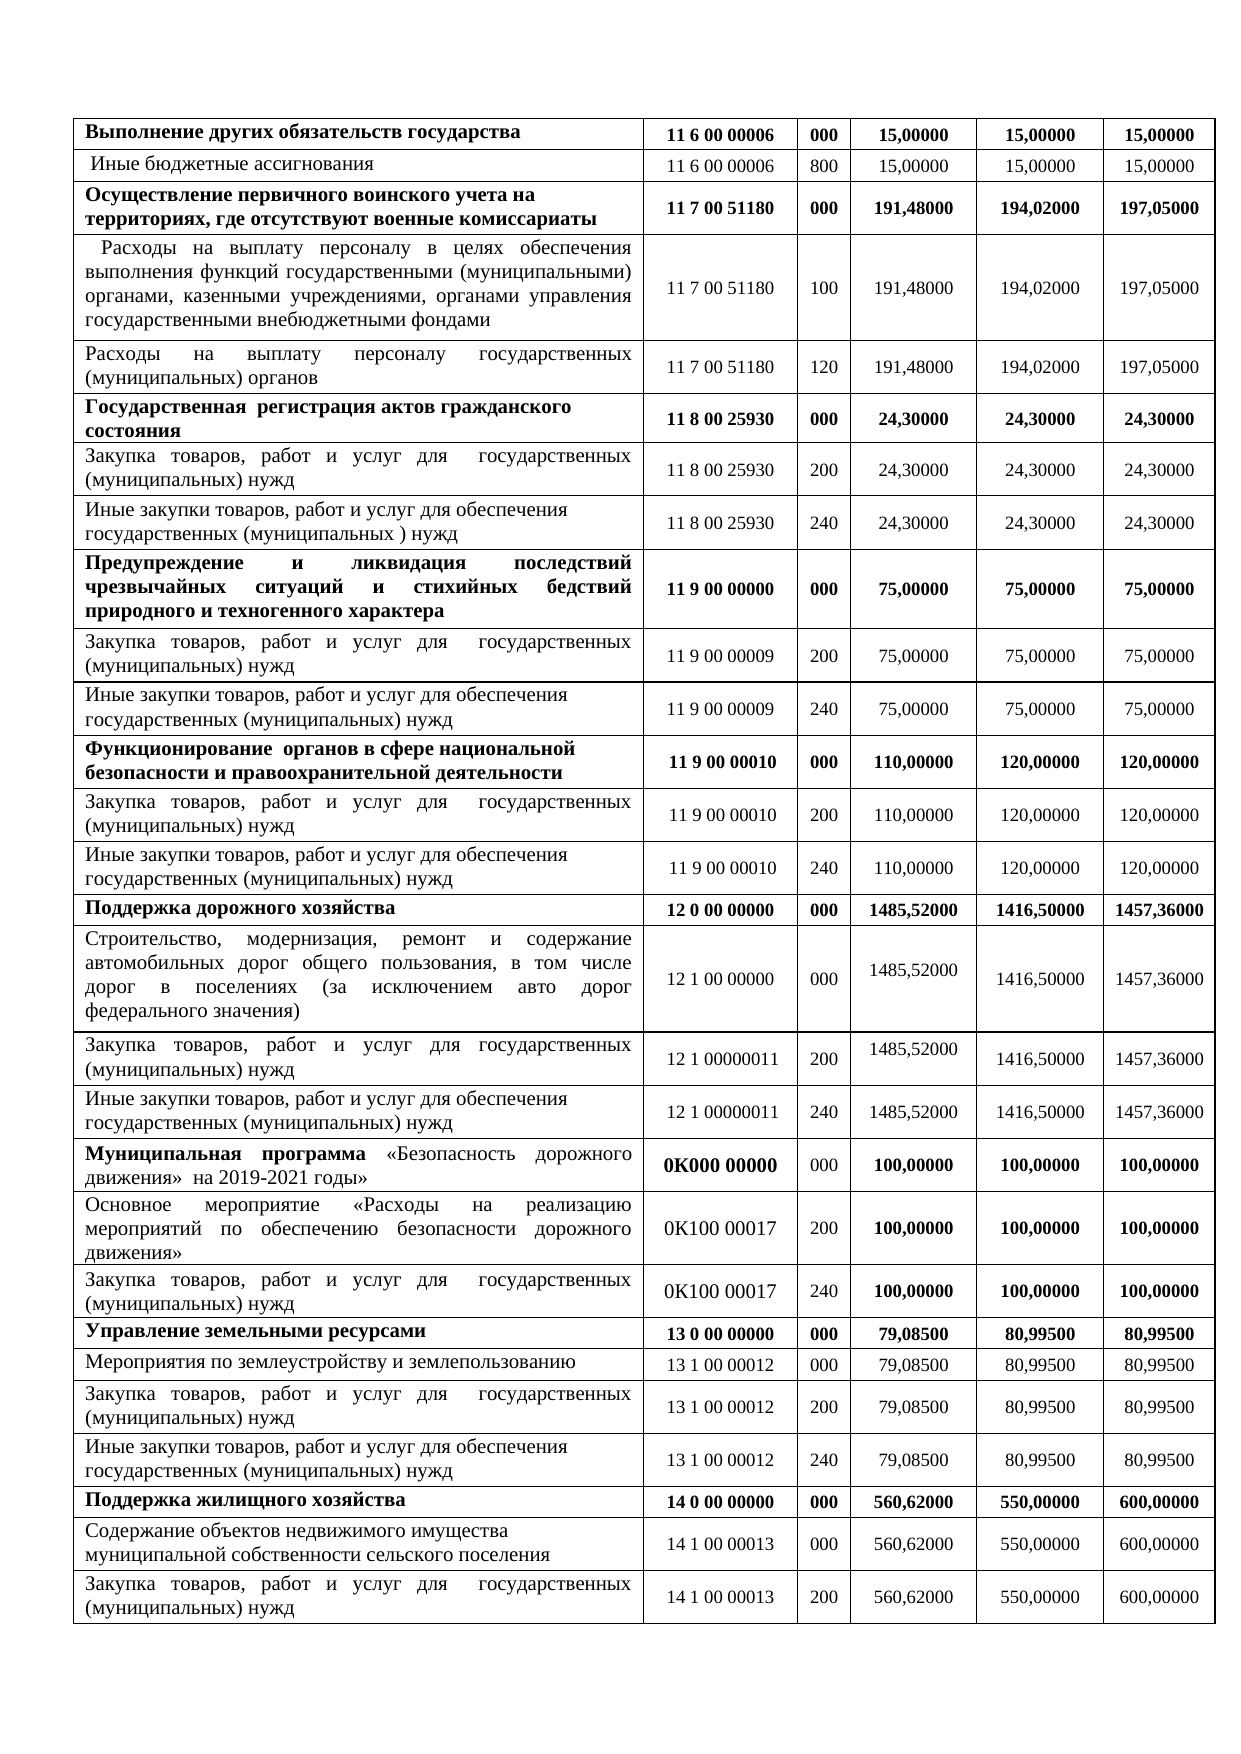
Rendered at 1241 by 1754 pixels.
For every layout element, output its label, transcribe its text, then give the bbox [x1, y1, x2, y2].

table_cell 200 [798, 443, 850, 495]
table_cell Государственная регистрация актов гражданского состояния [74, 394, 643, 442]
table_cell 12 1 00000011 [644, 1033, 797, 1084]
table_cell 100,00000 [1104, 1265, 1214, 1317]
table_cell 11 6 00 00006 [644, 119, 797, 149]
table_cell 000 [798, 550, 850, 628]
table_cell 79,08500 [851, 1318, 976, 1348]
table_cell 197,05000 [1104, 182, 1214, 234]
table_cell 000 [798, 926, 850, 1031]
table_cell 15,00000 [977, 119, 1103, 149]
table_cell 100,00000 [977, 1265, 1103, 1317]
table_cell Иные бюджетные ассигнования [74, 150, 643, 181]
table_cell 100,00000 [977, 1192, 1103, 1264]
table_cell 191,48000 [851, 341, 976, 393]
table_cell 194,02000 [977, 182, 1103, 234]
table_cell 24,30000 [977, 394, 1103, 442]
table_cell 75,00000 [851, 550, 976, 628]
table_cell 0К100 00017 [644, 1192, 797, 1264]
table_cell 240 [798, 1086, 850, 1138]
table_cell 1457,36000 [1104, 1033, 1214, 1084]
table_cell 80,99500 [1104, 1349, 1214, 1379]
table_cell 11 7 00 51180 [644, 235, 797, 340]
table_cell 240 [798, 1265, 850, 1317]
table_cell 0К000 00000 [644, 1139, 797, 1191]
table_cell 550,00000 [977, 1487, 1103, 1517]
table_cell 100,00000 [1104, 1139, 1214, 1191]
table_cell 15,00000 [851, 119, 976, 149]
table_cell 0К100 00017 [644, 1265, 797, 1317]
table_cell 13 1 00 00012 [644, 1434, 797, 1486]
table_cell 120,00000 [1104, 842, 1214, 894]
table_cell Строительство, модернизация, ремонт и содержание автомобильных дорог общего пользования, в том числе дорог в поселениях (за исключением авто дорог федерального значения) [74, 926, 643, 1031]
table_cell 13 1 00 00012 [644, 1349, 797, 1379]
table_cell 100 [798, 235, 850, 340]
table_cell Мероприятия по землеустройству и землепользованию [74, 1349, 643, 1379]
table_cell Закупка товаров, работ и услуг для государственных (муниципальных) нужд [74, 789, 643, 841]
table_cell 79,08500 [851, 1434, 976, 1486]
table_cell Закупка товаров, работ и услуг для государственных (муниципальных) нужд [74, 1033, 643, 1084]
table_cell 100,00000 [851, 1192, 976, 1264]
table_cell 80,99500 [977, 1381, 1103, 1433]
table_cell 79,08500 [851, 1349, 976, 1379]
table_cell 12 1 00 00000 [644, 926, 797, 1031]
table_cell 120,00000 [1104, 789, 1214, 841]
table_cell 194,02000 [977, 235, 1103, 340]
table_cell 11 7 00 51180 [644, 341, 797, 393]
table_cell 200 [798, 1033, 850, 1084]
table_cell 560,62000 [851, 1487, 976, 1517]
table_cell 120,00000 [1104, 736, 1214, 788]
table_cell 12 0 00 00000 [644, 895, 797, 925]
table_cell 80,99500 [977, 1434, 1103, 1486]
table_cell 15,00000 [1104, 150, 1214, 181]
table_cell 24,30000 [1104, 394, 1214, 442]
table_cell Закупка товаров, работ и услуг для государственных (муниципальных) нужд [74, 1265, 643, 1317]
table_cell 197,05000 [1104, 341, 1214, 393]
table_cell Функционирование органов в сфере национальной безопасности и правоохранительной деятельности [74, 736, 643, 788]
table_cell 80,99500 [977, 1318, 1103, 1348]
table_cell 550,00000 [977, 1518, 1103, 1570]
table_cell 560,62000 [851, 1518, 976, 1570]
table_cell Муниципальная программа «Безопасность дорожного движения» на 2019-2021 годы» [74, 1139, 643, 1191]
table_cell 13 1 00 00012 [644, 1381, 797, 1433]
table_cell Расходы на выплату персоналу в целях обеспечения выполнения функций государственными (муниципальными) органами, казенными учреждениями, органами управления государственными внебюджетными фондами [74, 235, 643, 340]
table_cell 200 [798, 1571, 850, 1623]
table_cell 1457,36000 [1104, 895, 1214, 925]
table_cell 600,00000 [1104, 1487, 1214, 1517]
table_cell 000 [798, 119, 850, 149]
table_cell 80,99500 [1104, 1381, 1214, 1433]
table_cell Поддержка жилищного хозяйства [74, 1487, 643, 1517]
table_cell 100,00000 [1104, 1192, 1214, 1264]
table_cell Закупка товаров, работ и услуг для государственных (муниципальных) нужд [74, 1571, 643, 1623]
table_cell 14 0 00 00000 [644, 1487, 797, 1517]
table_cell 110,00000 [851, 736, 976, 788]
table_cell 1416,50000 [977, 926, 1103, 1031]
table_cell 1457,36000 [1104, 1086, 1214, 1138]
table_cell 11 9 00 00000 [644, 550, 797, 628]
table_cell 79,08500 [851, 1381, 976, 1433]
table_cell 75,00000 [851, 683, 976, 734]
table_cell 560,62000 [851, 1571, 976, 1623]
table_cell 200 [798, 629, 850, 681]
table_cell 75,00000 [977, 550, 1103, 628]
table_cell 24,30000 [851, 443, 976, 495]
table_cell 75,00000 [1104, 629, 1214, 681]
table_cell 000 [798, 1139, 850, 1191]
table_cell 200 [798, 1192, 850, 1264]
table_cell 1416,50000 [977, 1033, 1103, 1084]
table_cell 550,00000 [977, 1571, 1103, 1623]
table_cell 75,00000 [977, 683, 1103, 734]
table_cell 200 [798, 1381, 850, 1433]
table_cell Закупка товаров, работ и услуг для государственных (муниципальных) нужд [74, 1381, 643, 1433]
table_cell 11 9 00 00010 [644, 842, 797, 894]
table_cell 11 9 00 00009 [644, 629, 797, 681]
table_cell 24,30000 [1104, 443, 1214, 495]
table_cell 100,00000 [851, 1265, 976, 1317]
table_cell 120 [798, 341, 850, 393]
table_cell 000 [798, 1487, 850, 1517]
table_cell 100,00000 [851, 1139, 976, 1191]
table_cell 240 [798, 842, 850, 894]
table_cell 191,48000 [851, 235, 976, 340]
table_cell Осуществление первичного воинского учета на территориях, где отсутствуют военные комиссариаты [74, 182, 643, 234]
table_cell 120,00000 [977, 736, 1103, 788]
table_cell 000 [798, 736, 850, 788]
table_cell 200 [798, 789, 850, 841]
table_cell 197,05000 [1104, 235, 1214, 340]
table_cell 000 [798, 895, 850, 925]
table_cell 000 [798, 182, 850, 234]
table_cell Поддержка дорожного хозяйства [74, 895, 643, 925]
table_cell Основное мероприятие «Расходы на реализацию мероприятий по обеспечению безопасности дорожного движения» [74, 1192, 643, 1264]
table_cell 800 [798, 150, 850, 181]
table_cell 11 8 00 25930 [644, 394, 797, 442]
table_cell Иные закупки товаров, работ и услуг для обеспечения государственных (муниципальных) нужд [74, 1434, 643, 1486]
table_cell 120,00000 [977, 789, 1103, 841]
table_cell 75,00000 [1104, 683, 1214, 734]
table_cell 110,00000 [851, 842, 976, 894]
table_cell 1416,50000 [977, 895, 1103, 925]
table_cell 600,00000 [1104, 1518, 1214, 1570]
table_cell Иные закупки товаров, работ и услуг для обеспечения государственных (муниципальных) нужд [74, 842, 643, 894]
table_cell 15,00000 [977, 150, 1103, 181]
table_cell 000 [798, 1349, 850, 1379]
table_cell 11 9 00 00010 [644, 789, 797, 841]
table_cell Расходы на выплату персоналу государственных (муниципальных) органов [74, 341, 643, 393]
table_cell 11 9 00 00009 [644, 683, 797, 734]
table_cell 240 [798, 496, 850, 548]
table_cell Предупреждение и ликвидация последствий чрезвычайных ситуаций и стихийных бедствий природного и техногенного характера [74, 550, 643, 628]
table_cell 75,00000 [977, 629, 1103, 681]
table_cell 24,30000 [851, 496, 976, 548]
table_cell 000 [798, 1318, 850, 1348]
table_cell 000 [798, 1518, 850, 1570]
table_cell 1485,52000 [851, 1033, 976, 1084]
table_cell 1485,52000 [851, 926, 976, 1031]
table_cell Выполнение других обязательств государства [74, 119, 643, 149]
table_cell 194,02000 [977, 341, 1103, 393]
table_cell 11 7 00 51180 [644, 182, 797, 234]
table_cell 75,00000 [1104, 550, 1214, 628]
table_cell 100,00000 [977, 1139, 1103, 1191]
table_cell 24,30000 [1104, 496, 1214, 548]
table_cell 80,99500 [1104, 1318, 1214, 1348]
table_cell Иные закупки товаров, работ и услуг для обеспечения государственных (муниципальных) нужд [74, 683, 643, 734]
table_cell 15,00000 [1104, 119, 1214, 149]
table_cell 11 6 00 00006 [644, 150, 797, 181]
table_cell Управление земельными ресурсами [74, 1318, 643, 1348]
table_cell 14 1 00 00013 [644, 1571, 797, 1623]
table_cell 1416,50000 [977, 1086, 1103, 1138]
table_cell 1485,52000 [851, 895, 976, 925]
table_cell 80,99500 [977, 1349, 1103, 1379]
table_cell Иные закупки товаров, работ и услуг для обеспечения государственных (муниципальных ) нужд [74, 496, 643, 548]
table_cell 24,30000 [977, 443, 1103, 495]
table_cell 24,30000 [851, 394, 976, 442]
table_cell 120,00000 [977, 842, 1103, 894]
table_cell Закупка товаров, работ и услуг для государственных (муниципальных) нужд [74, 629, 643, 681]
table_cell 11 8 00 25930 [644, 496, 797, 548]
table_cell 1485,52000 [851, 1086, 976, 1138]
table_cell 15,00000 [851, 150, 976, 181]
table_cell 12 1 00000011 [644, 1086, 797, 1138]
table_cell Иные закупки товаров, работ и услуг для обеспечения государственных (муниципальных) нужд [74, 1086, 643, 1138]
table_cell 1457,36000 [1104, 926, 1214, 1031]
table_cell 240 [798, 683, 850, 734]
table_cell 240 [798, 1434, 850, 1486]
table_cell 110,00000 [851, 789, 976, 841]
table_cell 000 [798, 394, 850, 442]
table_cell 600,00000 [1104, 1571, 1214, 1623]
table_cell 14 1 00 00013 [644, 1518, 797, 1570]
table_cell 11 8 00 25930 [644, 443, 797, 495]
table_cell 191,48000 [851, 182, 976, 234]
table_cell 75,00000 [851, 629, 976, 681]
table_cell Закупка товаров, работ и услуг для государственных (муниципальных) нужд [74, 443, 643, 495]
table_cell 11 9 00 00010 [644, 736, 797, 788]
table_cell Содержание объектов недвижимого имущества муниципальной собственности сельского поселения [74, 1518, 643, 1570]
table_cell 13 0 00 00000 [644, 1318, 797, 1348]
table_cell 80,99500 [1104, 1434, 1214, 1486]
table_cell 24,30000 [977, 496, 1103, 548]
